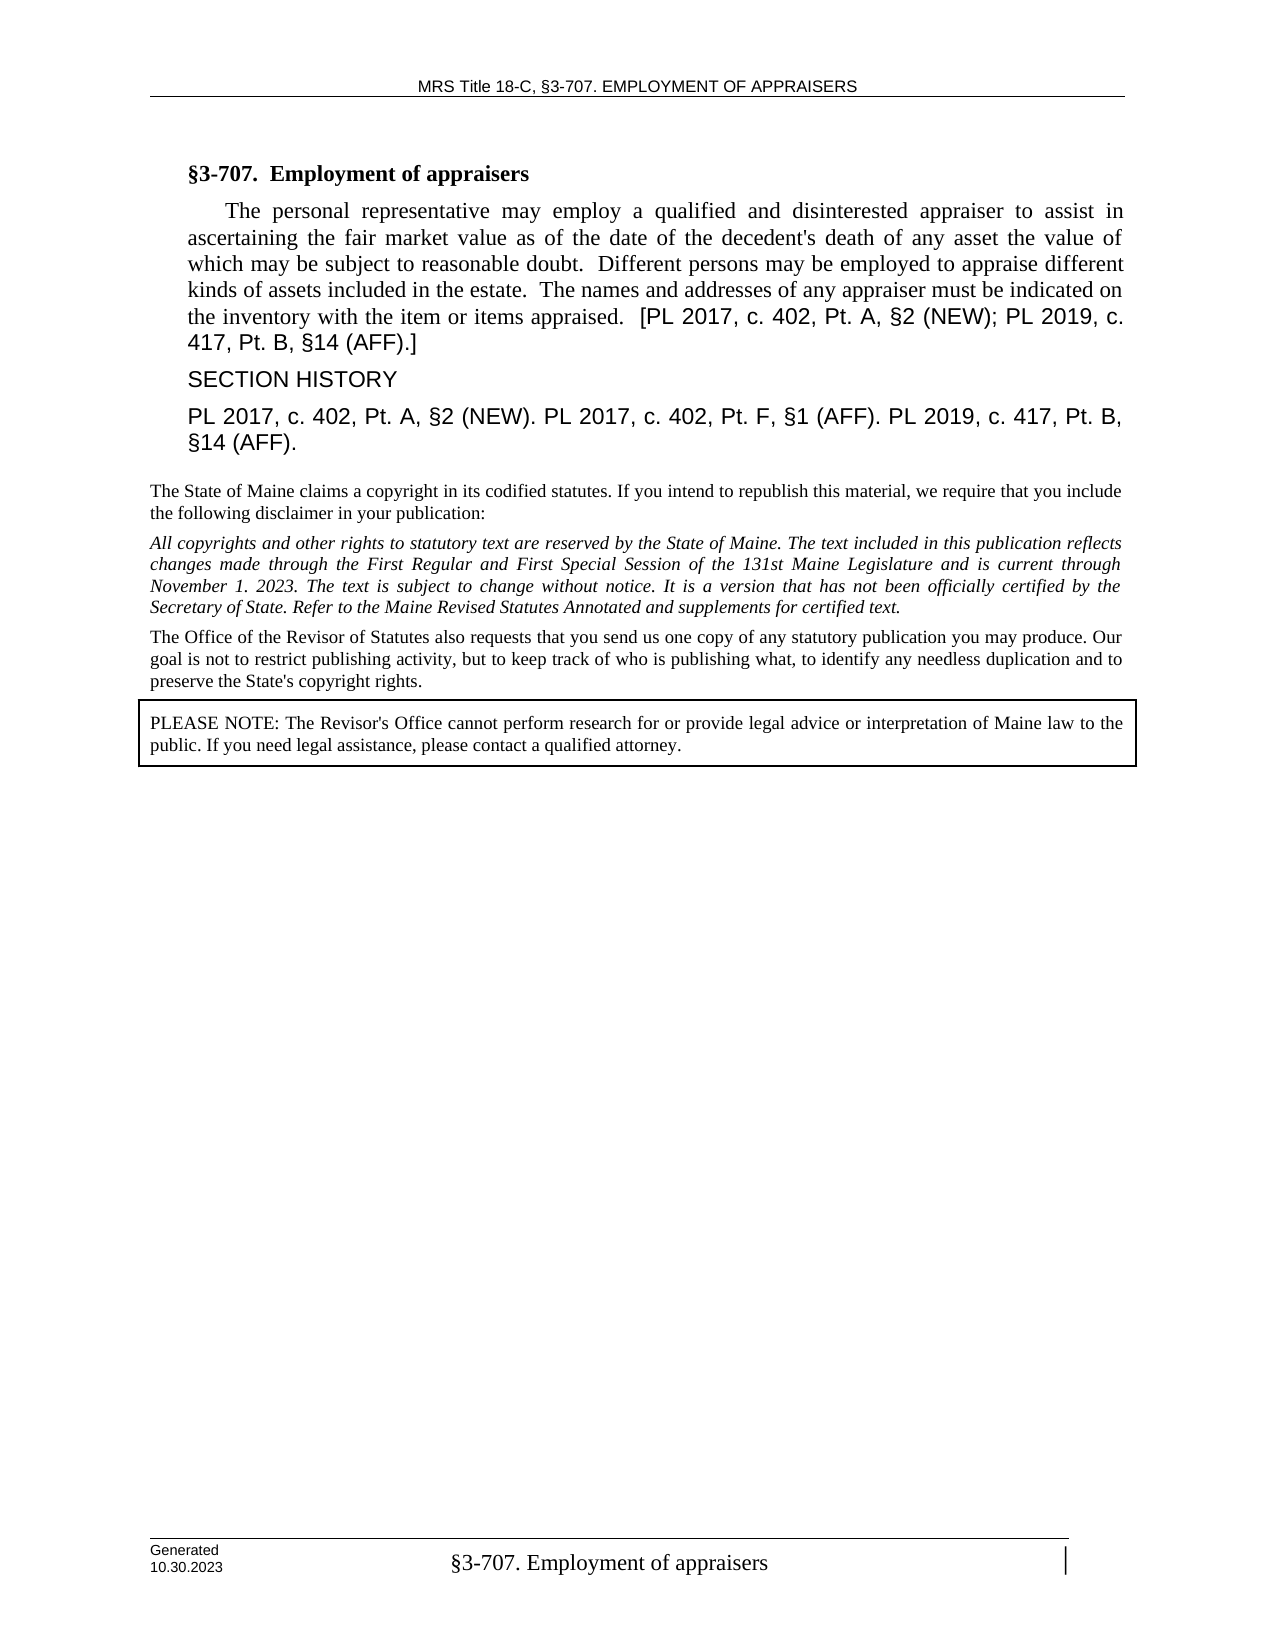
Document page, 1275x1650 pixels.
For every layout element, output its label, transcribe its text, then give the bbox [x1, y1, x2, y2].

text The personal representative may employ a qualified and disinterested appraiser to assist in ascertaining the fair market value as of the date of the decedent's death of any asset the value of which may be subject to reasonable doubt. Different persons may be employed to appraise different kinds of assets included in the estate. The names and addresses of any appraiser must be indicated on the inventory with the item or items appraised. [PL 2017, c. 402, Pt. A, §2 (NEW); PL 2019, c. 417, Pt. B, §14 (AFF).] [187, 197, 1125, 355]
text SECTION HISTORY [187, 366, 1125, 392]
text All copyrights and other rights to statutory text are reserved by the State of Maine. The text included in this publication reflects changes made through the First Regular and First Special Session of the 131st Maine Legislature and is current through November 1. 2023 . The text is subject to change without notice. It is a version that has not been officially certified by the Secretary of State. Refer to the Maine Revised Statutes Annotated and supplements for certified text. [150, 532, 1125, 618]
text The State of Maine claims a copyright in its codified statutes. If you intend to republish this material, we require that you include the following disclaimer in your publication: [150, 480, 1125, 523]
text PLEASE NOTE: The Revisor's Office cannot perform research for or provide legal advice or interpretation of Maine law to the public. If you need legal assistance, please contact a qualified attorney. [140, 701, 1135, 765]
text The Office of the Revisor of Statutes also requests that you send us one copy of any statutory publication you may produce. Our goal is not to restrict publishing activity, but to keep track of who is publishing what, to identify any needless duplication and to preserve the State's copyright rights. [150, 626, 1125, 691]
text PL 2017, c. 402, Pt. A, §2 (NEW). PL 2017, c. 402, Pt. F, §1 (AFF). PL 2019, c. 417, Pt. B, §14 (AFF). [187, 403, 1125, 455]
text §3-707. Employment of appraisers [187, 160, 1125, 187]
